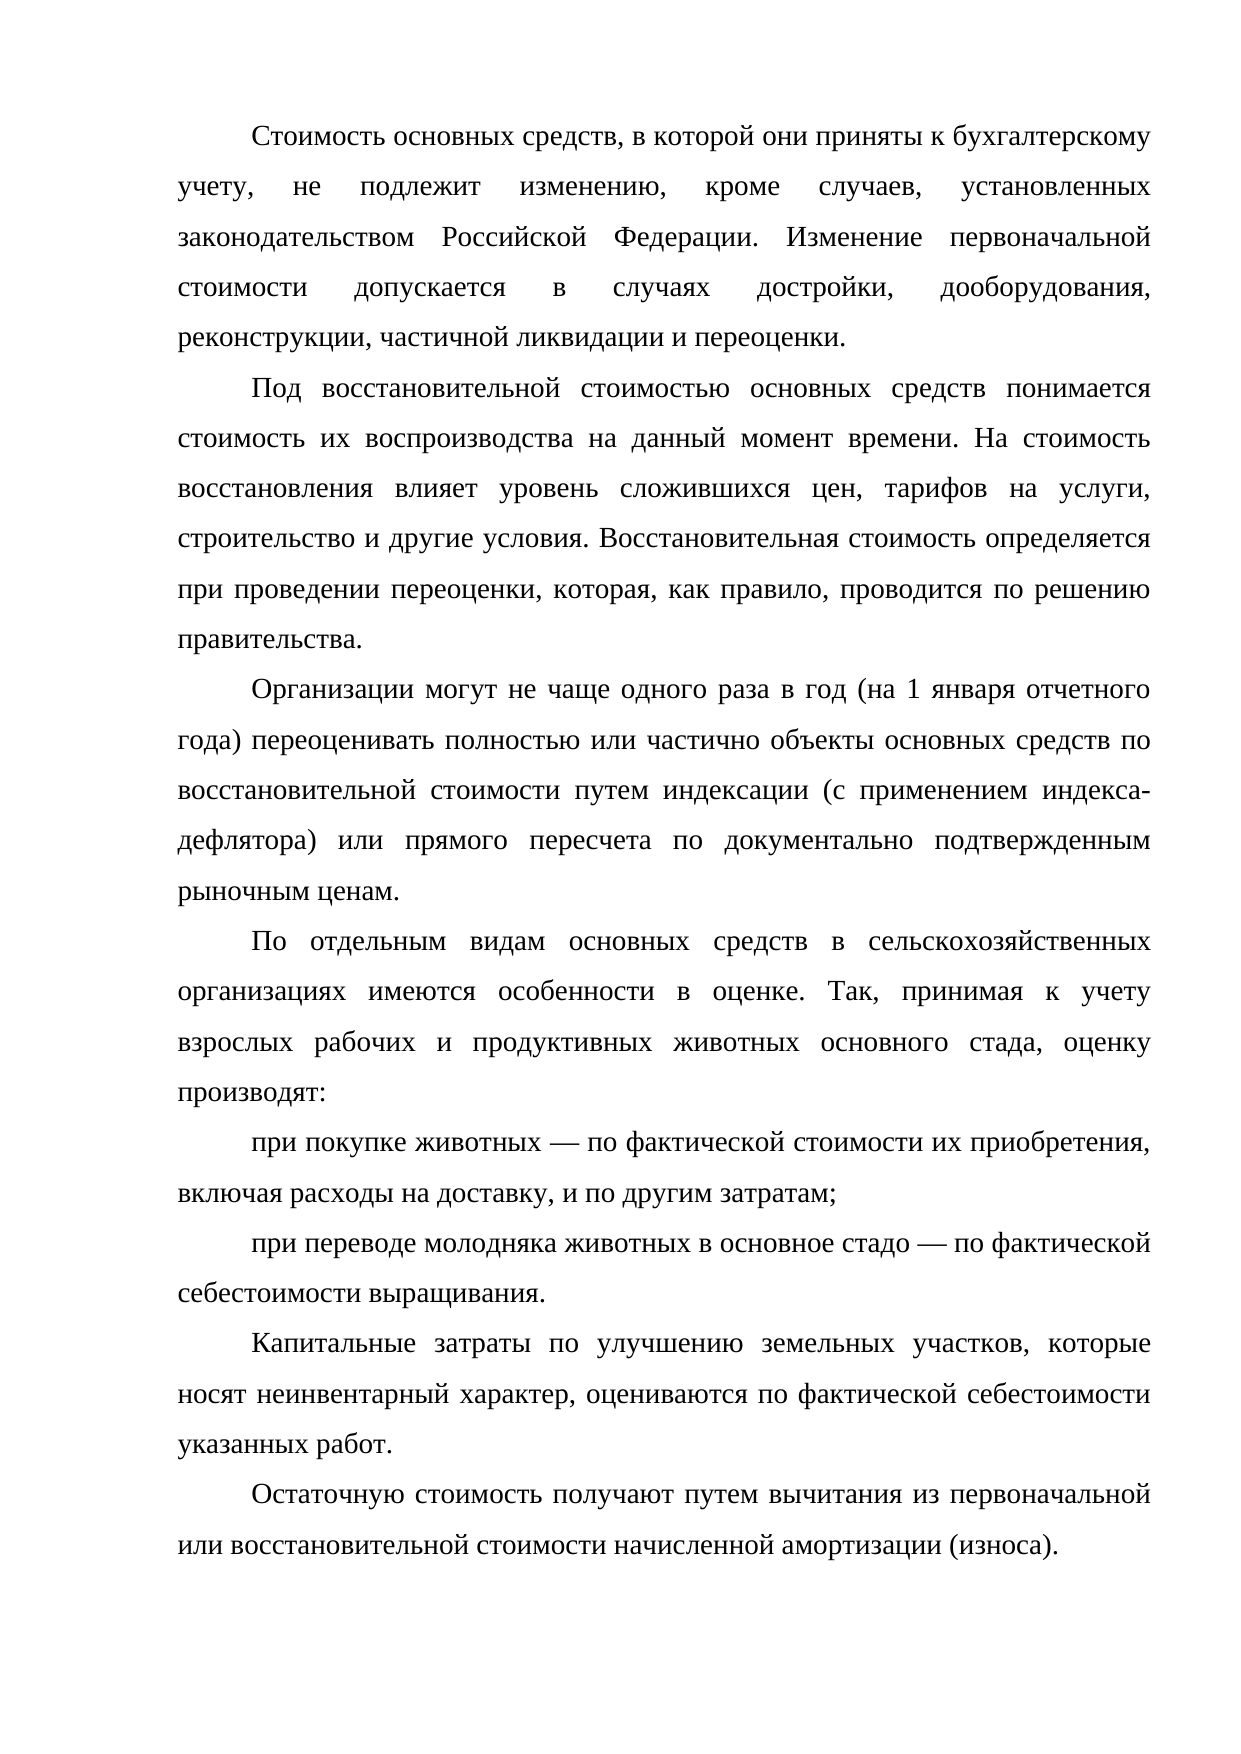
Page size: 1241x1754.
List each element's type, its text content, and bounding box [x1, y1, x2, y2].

text Остаточную стоимость получают путем вычитания из первоначальной или восстановительной стоимости начисленной амортизации (износа). [177, 1477, 1152, 1560]
text при покупке животных — по фактической стоимости их приобретения, включая расходы на доставку, и по другим затратам; [177, 1124, 1152, 1208]
text Стоимость основных средств, в которой они приняты к бухгалтерскому учету, не подлежит изменению, кроме случаев, установленных законодательством Российской Федерации. Изменение первоначальной стоимости допускается в случаях достройки, дооборудования, реконструкции, частичной ликвидации и переоценки. [177, 118, 1152, 353]
text при переводе молодняка животных в основное стадо — по фактической себестоимости выращивания. [177, 1225, 1152, 1309]
text По отдельным видам основных средств в сельскохозяйственных организациях имеются особенности в оценке. Так, принимая к учету взрослых рабочих и продуктивных животных основного стада, оценку производят: [177, 923, 1152, 1108]
text Под восстановительной стоимостью основных средств понимается стоимость их воспроизводства на данный момент времени. На стоимость восстановления влияет уровень сложившихся цен, тарифов на услуги, строительство и другие условия. Восстановительная стоимость определяется при проведении переоценки, которая, как правило, проводится по решению правительства. [177, 370, 1152, 655]
text Организации могут не чаще одного раза в год (на 1 января отчетного года) переоценивать полностью или частично объекты основных средств по восстановительной стоимости путем индексации (с применением индекса-дефлятора) или прямого пересчета по документально подтвержденным рыночным ценам. [177, 672, 1152, 906]
text Капитальные затраты по улучшению земельных участков, которые носят неинвентарный характер, оцениваются по фактической себестоимости указанных работ. [177, 1326, 1152, 1460]
